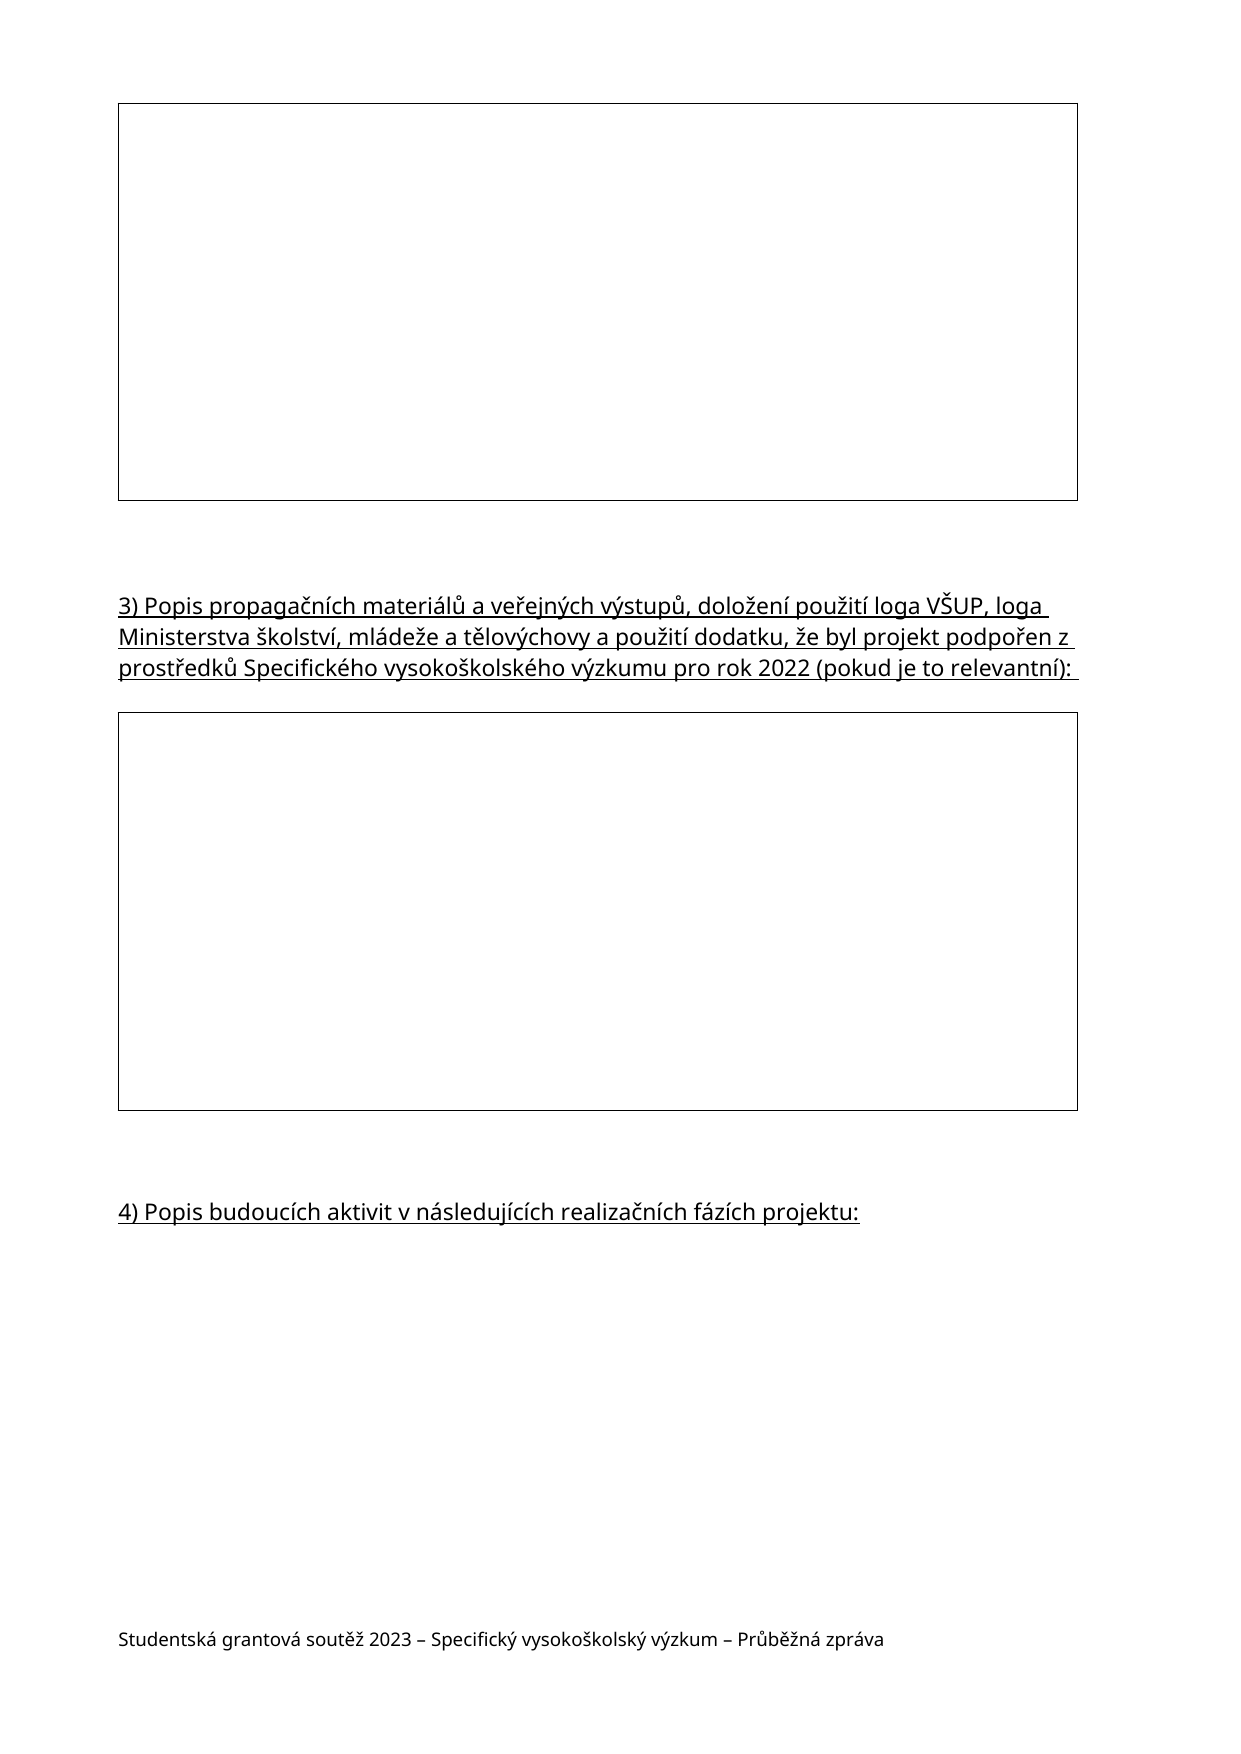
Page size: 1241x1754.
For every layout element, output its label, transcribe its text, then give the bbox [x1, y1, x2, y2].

table_header [119, 713, 1077, 1110]
table_header [119, 104, 1077, 500]
text 4) Popis budoucích aktivit v následujících realizačních fázích projektu: [118, 1196, 1152, 1227]
text 3) Popis propagačních materiálů a veřejných výstupů, doložení použití loga VŠUP, loga Ministerstva školství, mládeže a tělovýchovy a použití dodatku, že byl projekt podpořen z prostředků Specifického vysokoškolského výzkumu pro rok 2022 (pokud je to relevantní): [118, 590, 1078, 679]
